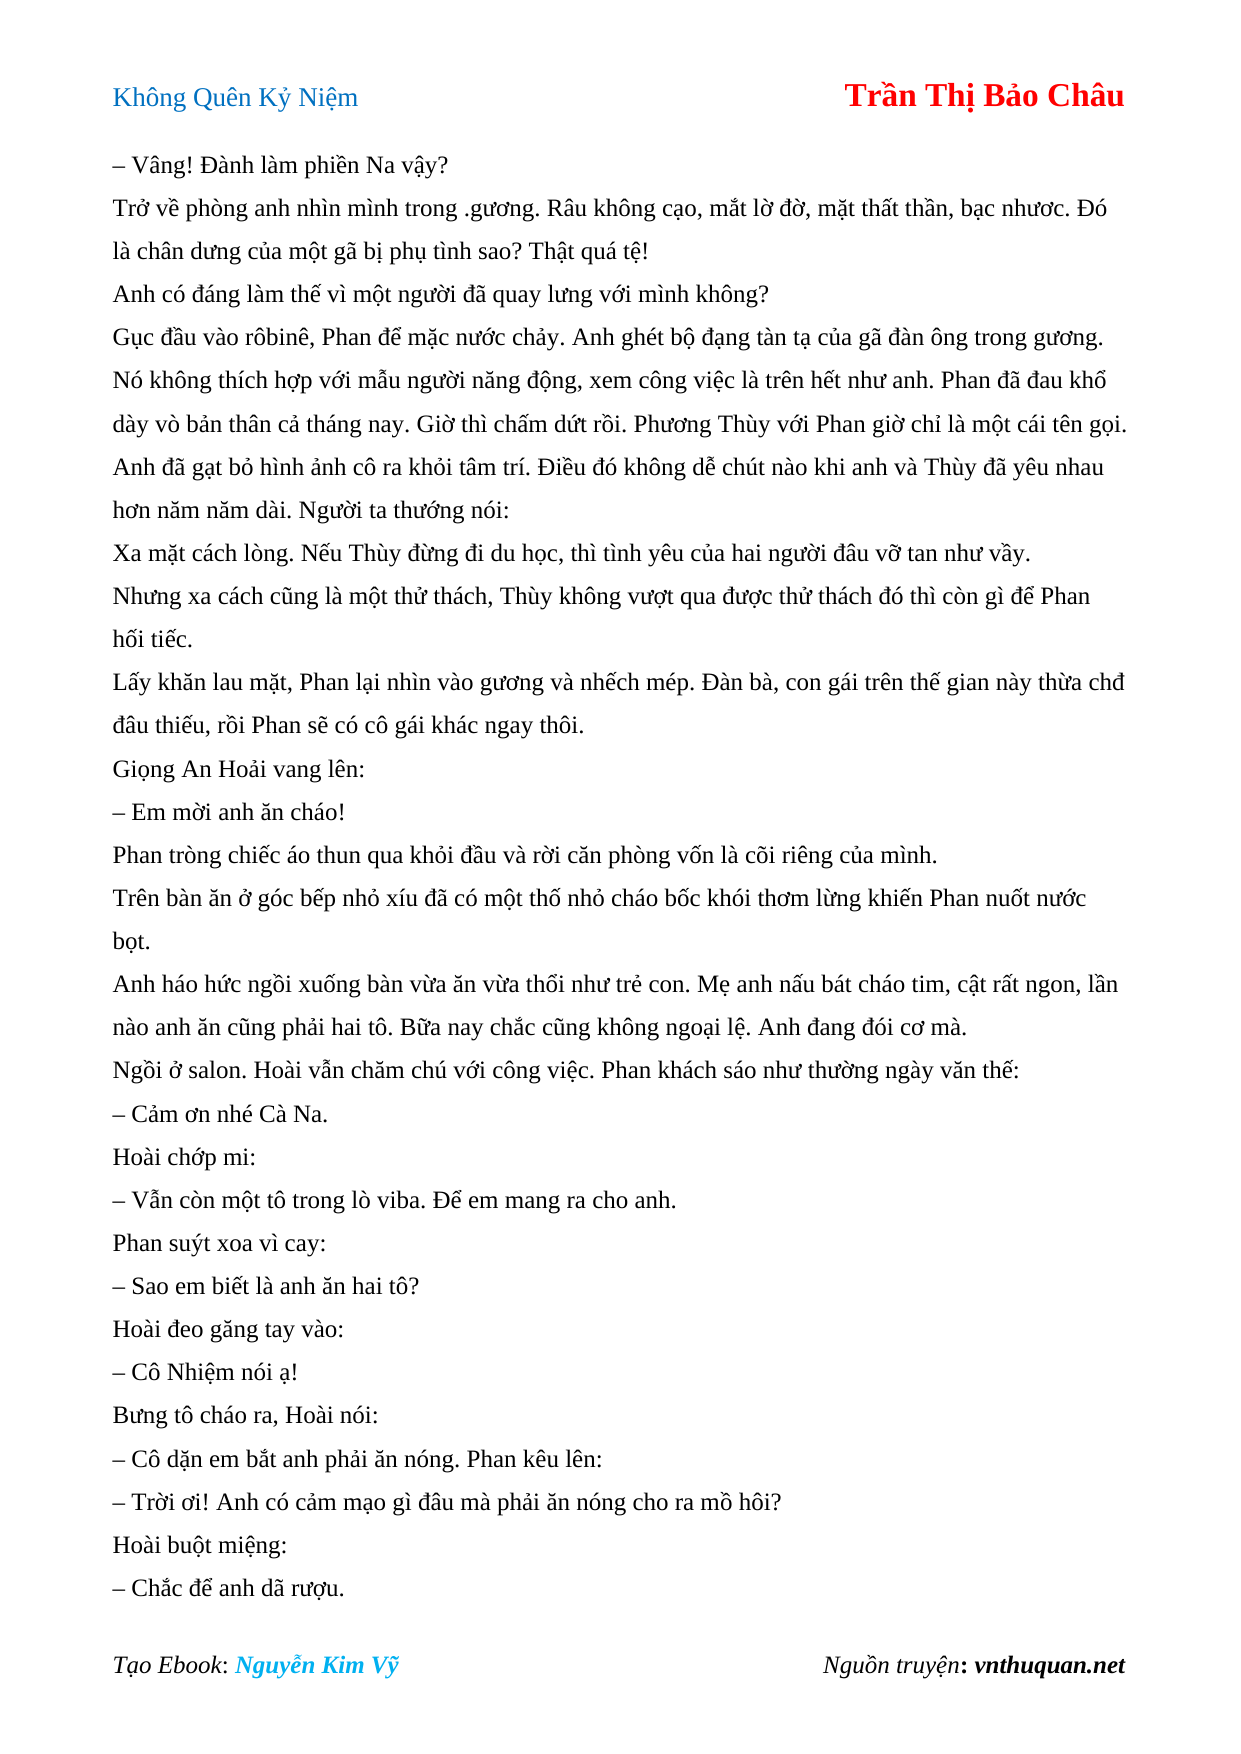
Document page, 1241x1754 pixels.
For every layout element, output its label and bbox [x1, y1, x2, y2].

text [112, 150, 1128, 1602]
